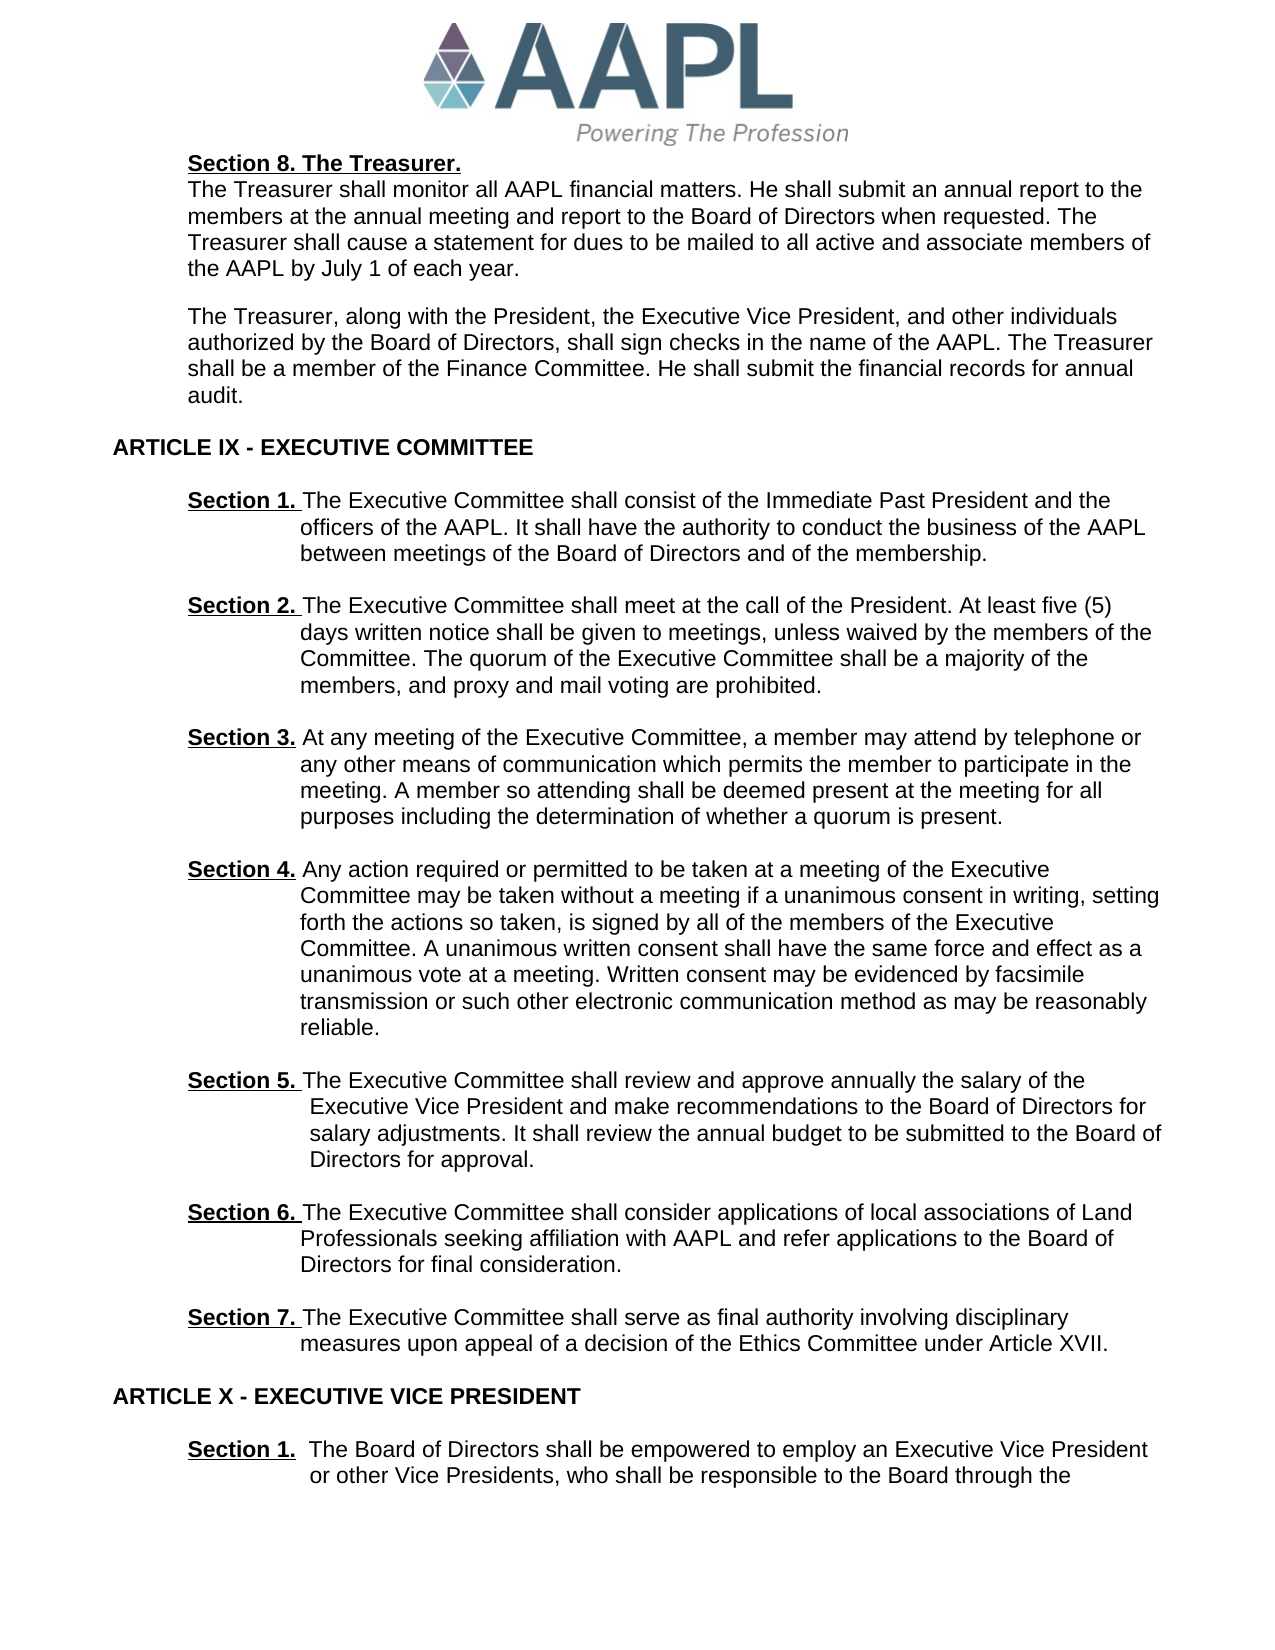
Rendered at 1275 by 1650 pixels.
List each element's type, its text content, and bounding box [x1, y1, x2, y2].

text Section 1. The Executive Committee shall consist of the Immediate Past President and the officers of the AAPL. It shall have the authority to conduct the business of the AAPL between meetings of the Board of Directors and of the membership. [187, 487, 1162, 566]
text The Treasurer shall monitor all AAPL financial matters. He shall submit an annual report to the members at the annual meeting and report to the Board of Directors when requested. The Treasurer shall cause a statement for dues to be mailed to all active and associate members of the AAPL by July 1 of each year. [187, 176, 1162, 282]
text Section 3. At any meeting of the Executive Committee, a member may attend by telephone or any other means of communication which permits the member to participate in the meeting. A member so attending shall be deemed present at the meeting for all purposes including the determination of whether a quorum is present. [187, 724, 1162, 830]
text Section 7. The Executive Committee shall serve as final authority involving disciplinary measures upon appeal of a decision of the Ethics Committee under Article XVII. [187, 1304, 1162, 1357]
text ARTICLE IX - EXECUTIVE COMMITTEE [112, 434, 1162, 461]
text Section 8. The Treasurer. [112, 150, 1162, 176]
text Section 5. The Executive Committee shall review and approve annually the salary of the Executive Vice President and make recommendations to the Board of Directors for salary adjustments. It shall review the annual budget to be submitted to the Board of Directors for approval. [187, 1067, 1162, 1172]
text Section 6. The Executive Committee shall consider applications of local associations of Land Professionals seeking affiliation with AAPL and refer applications to the Board of Directors for final consideration. [187, 1199, 1162, 1278]
text The Treasurer, along with the President, the Executive Vice President, and other individuals authorized by the Board of Directors, shall sign checks in the name of the AAPL. The Treasurer shall be a member of the Finance Committee. He shall submit the financial records for annual audit. [187, 303, 1162, 408]
text Section 4. Any action required or permitted to be taken at a meeting of the Executive Committee may be taken without a meeting if a unanimous consent in writing, setting forth the actions so taken, is signed by all of the members of the Executive Committee. A unanimous written consent shall have the same force and effect as a unanimous vote at a meeting. Written consent may be evidenced by facsimile transmission or such other electronic communication method as may be reasonably reliable. [187, 856, 1162, 1041]
picture [423, 23, 849, 146]
text Section 2. The Executive Committee shall meet at the call of the President. At least five (5) days written notice shall be given to meetings, unless waived by the members of the Committee. The quorum of the Executive Committee shall be a majority of the members, and proxy and mail voting are prohibited. [187, 592, 1162, 698]
text ARTICLE X - EXECUTIVE VICE PRESIDENT [112, 1383, 1162, 1409]
